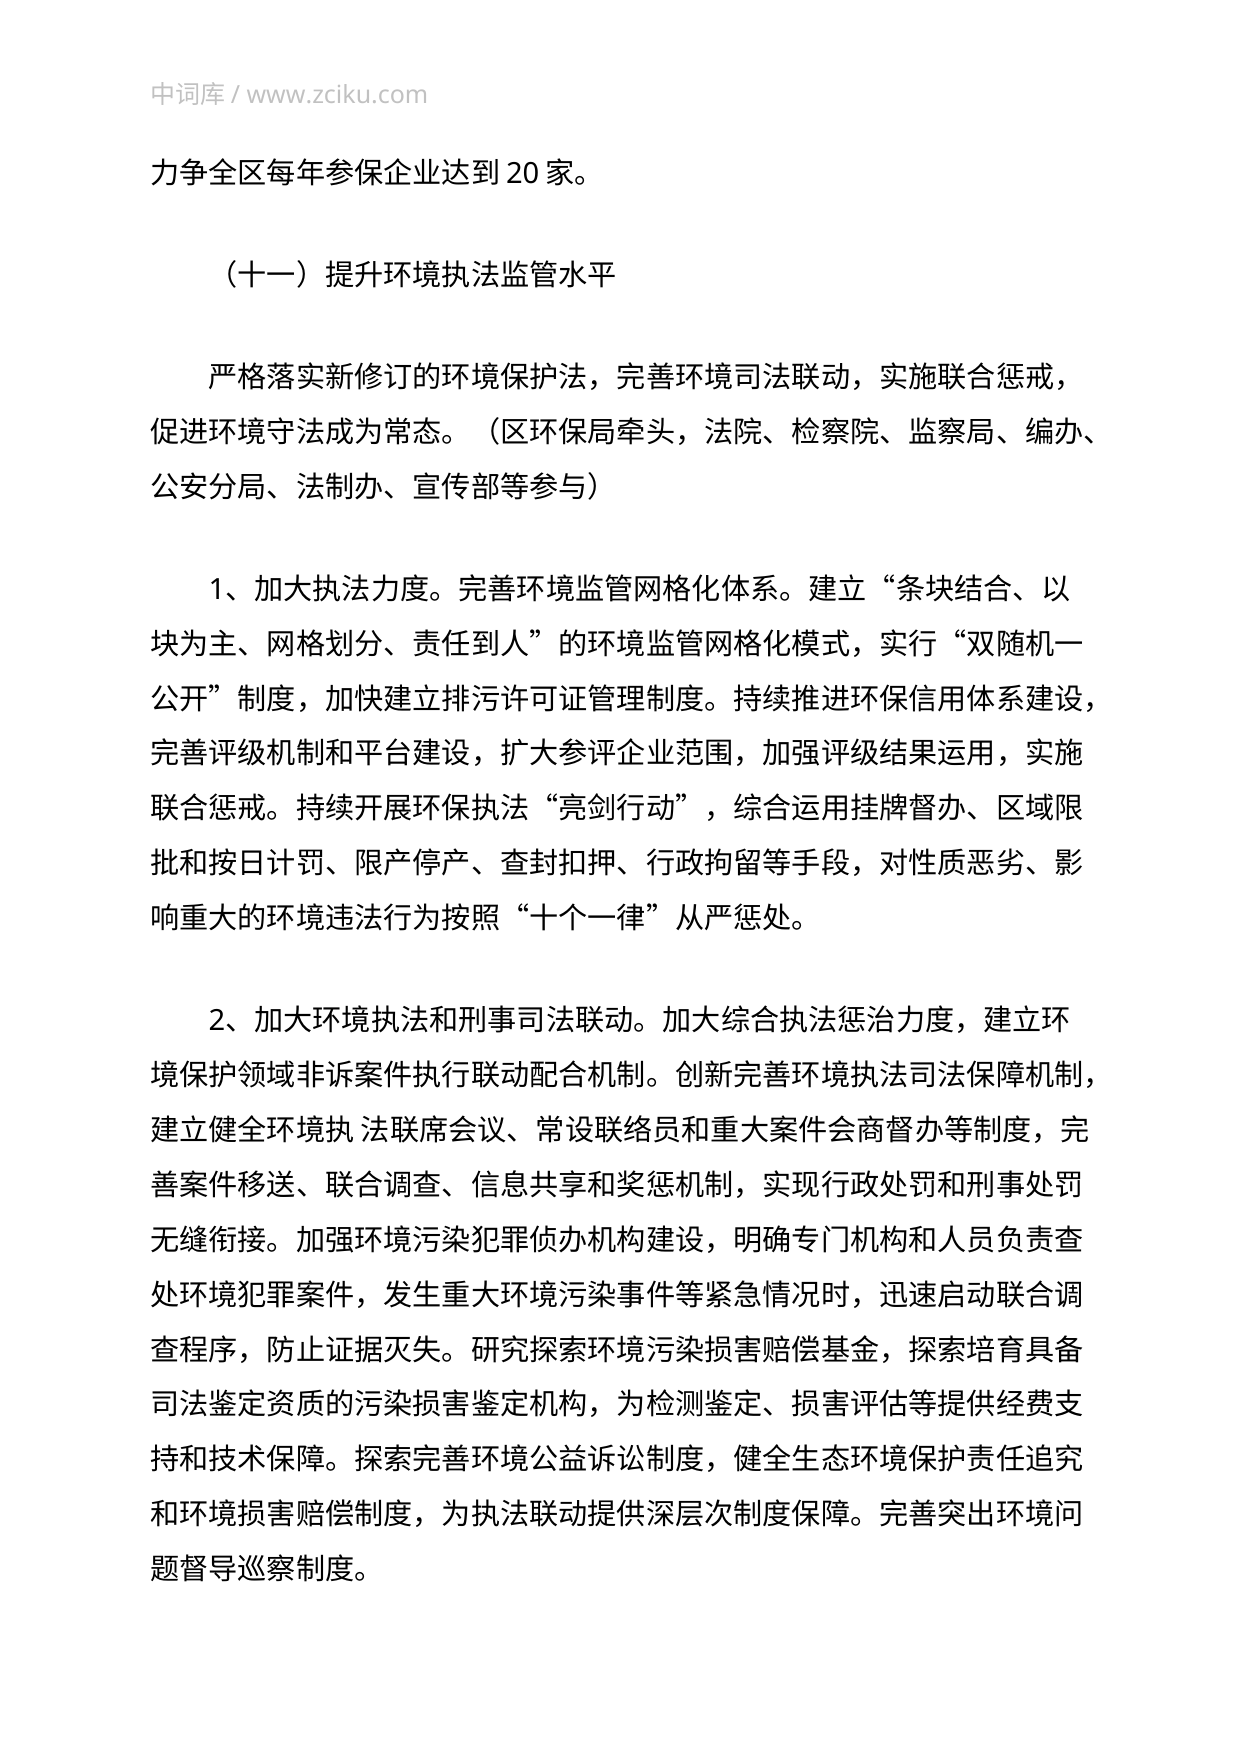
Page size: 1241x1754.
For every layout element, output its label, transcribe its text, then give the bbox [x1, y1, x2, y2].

text 2、加大环境执法和刑事司法联动。加大综合执法惩治力度，建立环境保护领域非诉案件执行联动配合机制。创新完善环境执法司法保障机制，建立健全环境执 法联席会议、常设联络员和重大案件会商督办等制度，完善案件移送、联合调查、信息共享和奖惩机制，实现行政处罚和刑事处罚无缝衔接。加强环境污染犯罪侦办机构建设，明确专门机构和人员负责查处环境犯罪案件，发生重大环境污染事件等紧急情况时，迅速启动联合调查程序，防止证据灭失。研究探索环境污染损害赔偿基金，探索培育具备司法鉴定资质的污染损害鉴定机构，为检测鉴定、损害评估等提供经费支持和技术保障。探索完善环境公益诉讼制度，健全生态环境保护责任追究和环境损害赔偿制度，为执法联动提供深层次制度保障。完善突出环境问题督导巡察制度。 [150, 997, 1090, 1588]
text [150, 150, 1090, 192]
text （十一）提升环境执法监管水平 [150, 252, 1090, 294]
text 1、加大执法力度。完善环境监管网格化体系。建立“条块结合、以块为主、网格划分、责任到人”的环境监管网格化模式，实行“双随机一公开”制度，加快建立排污许可证管理制度。持续推进环保信用体系建设，完善评级机制和平台建设，扩大参评企业范围，加强评级结果运用，实施联合惩戒。持续开展环保执法“亮剑行动”，综合运用挂牌督办、区域限批和按日计罚、限产停产、查封扣押、行政拘留等手段，对性质恶劣、影响重大的环境违法行为按照“十个一律”从严惩处。 [150, 565, 1090, 937]
text 严格落实新修订的环境保护法，完善环境司法联动，实施联合惩戒，促进环境守法成为常态。（区环保局牵头，法院、检察院、监察局、编办、公安分局、法制办、宣传部等参与） [150, 354, 1090, 506]
